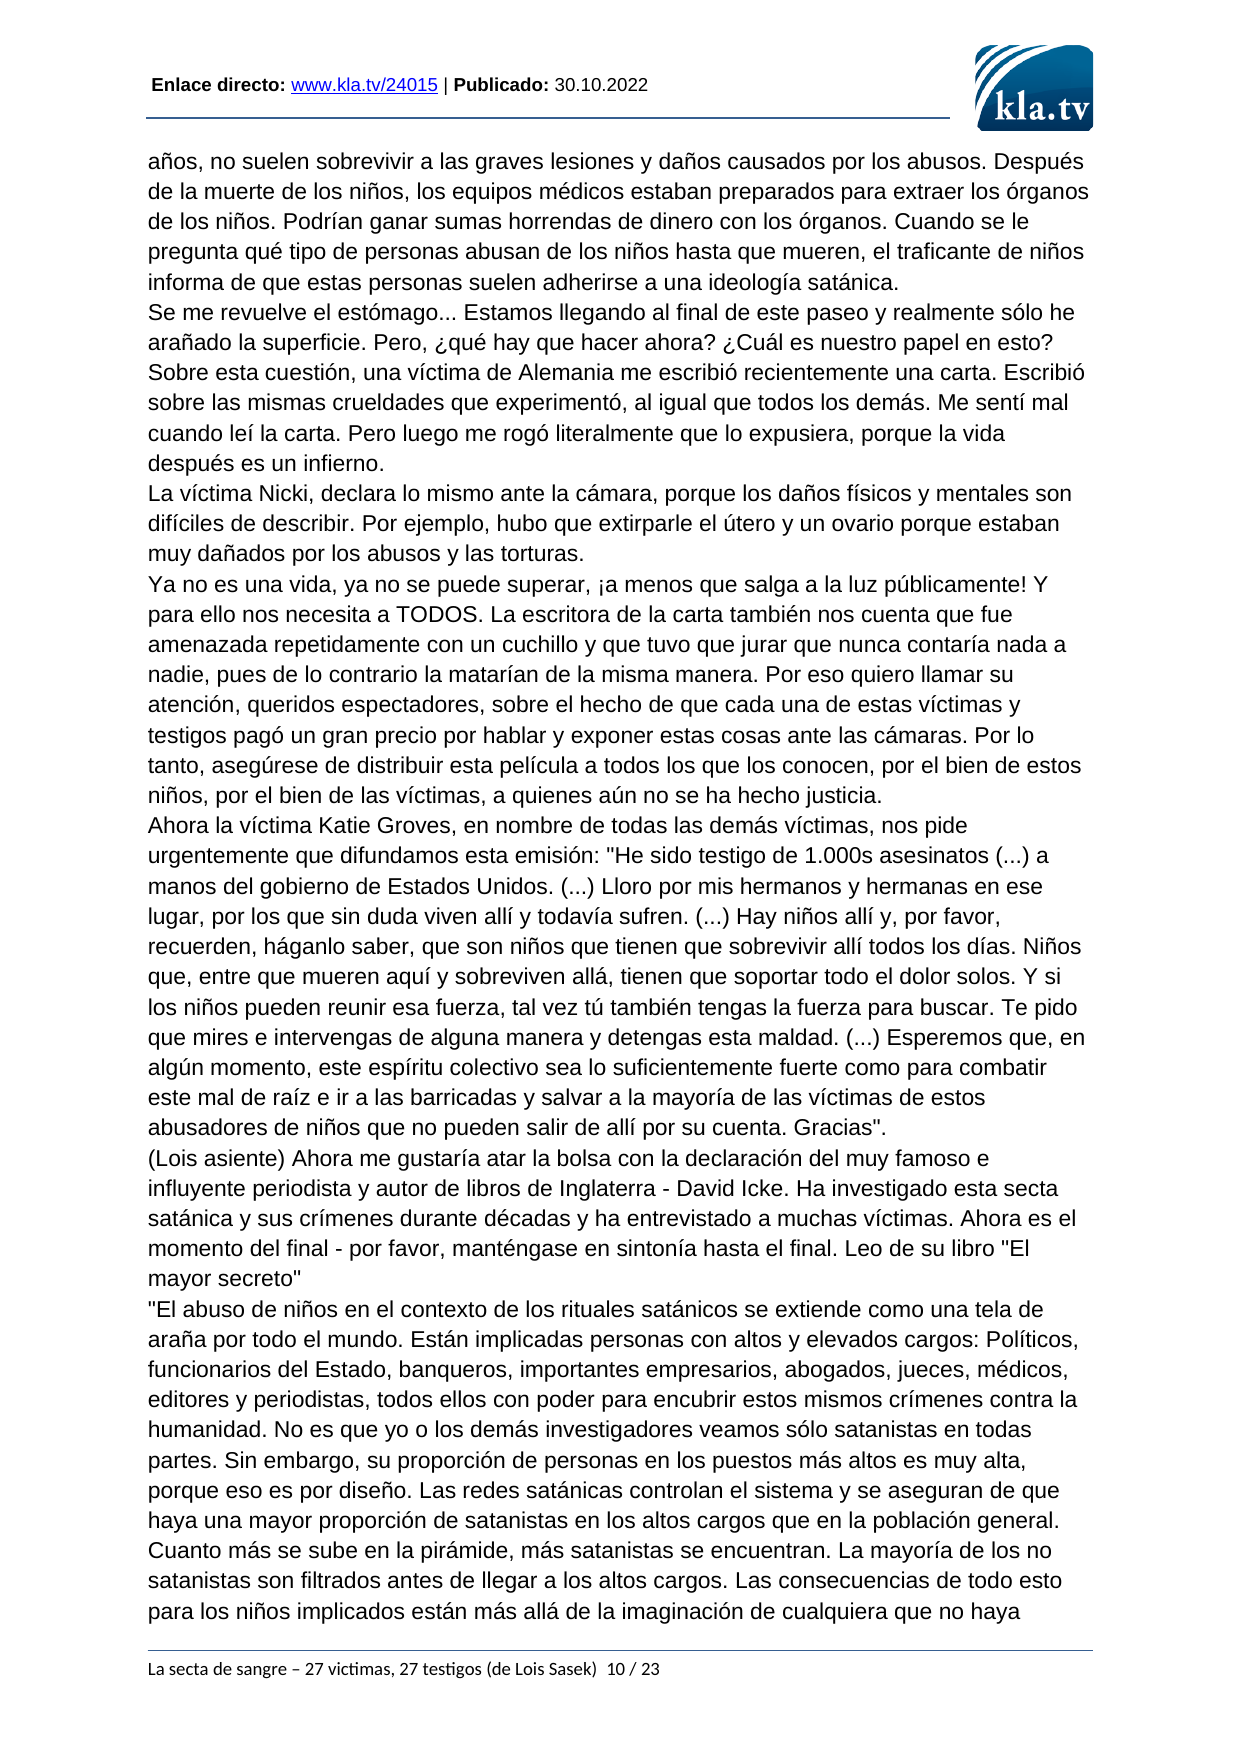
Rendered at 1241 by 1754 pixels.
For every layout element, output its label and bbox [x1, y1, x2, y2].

text [148, 148, 1093, 1624]
